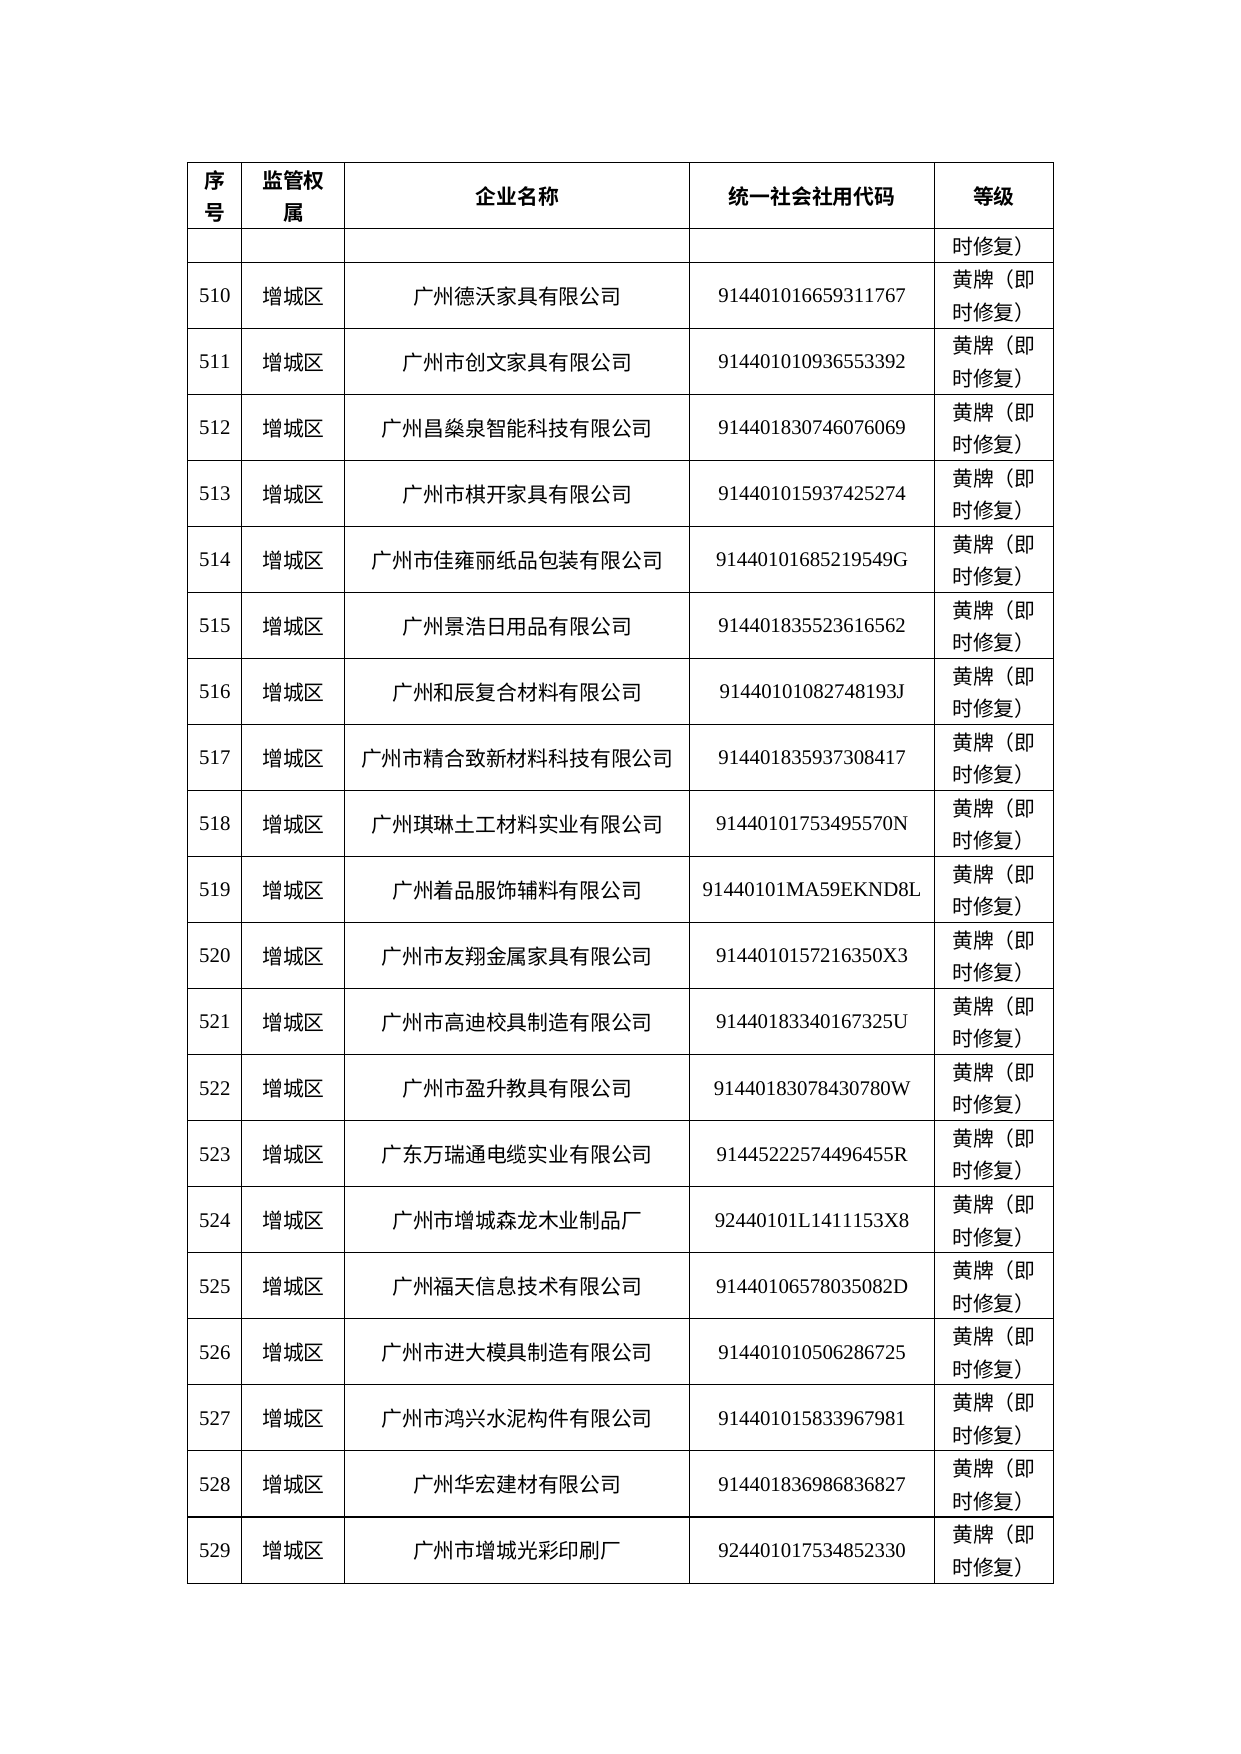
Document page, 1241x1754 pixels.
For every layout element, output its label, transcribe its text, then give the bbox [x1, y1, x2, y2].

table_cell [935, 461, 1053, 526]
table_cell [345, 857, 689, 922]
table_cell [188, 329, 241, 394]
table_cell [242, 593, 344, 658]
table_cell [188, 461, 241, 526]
table_header 统一社会社用代码 [690, 163, 934, 228]
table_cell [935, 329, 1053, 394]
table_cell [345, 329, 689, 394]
table_header 序号 [188, 163, 241, 228]
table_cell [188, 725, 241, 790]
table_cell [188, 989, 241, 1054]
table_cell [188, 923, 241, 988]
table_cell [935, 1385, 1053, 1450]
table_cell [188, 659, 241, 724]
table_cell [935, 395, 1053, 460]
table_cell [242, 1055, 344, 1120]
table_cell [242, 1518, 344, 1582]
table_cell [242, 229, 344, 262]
table_header 企业名称 [345, 163, 689, 228]
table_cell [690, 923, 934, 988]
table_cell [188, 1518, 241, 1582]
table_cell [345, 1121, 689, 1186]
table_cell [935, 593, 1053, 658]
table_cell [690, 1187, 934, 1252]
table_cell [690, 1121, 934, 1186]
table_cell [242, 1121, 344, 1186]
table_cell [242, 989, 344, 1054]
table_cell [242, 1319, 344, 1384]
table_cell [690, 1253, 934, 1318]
table_header 监管权属 [242, 163, 344, 228]
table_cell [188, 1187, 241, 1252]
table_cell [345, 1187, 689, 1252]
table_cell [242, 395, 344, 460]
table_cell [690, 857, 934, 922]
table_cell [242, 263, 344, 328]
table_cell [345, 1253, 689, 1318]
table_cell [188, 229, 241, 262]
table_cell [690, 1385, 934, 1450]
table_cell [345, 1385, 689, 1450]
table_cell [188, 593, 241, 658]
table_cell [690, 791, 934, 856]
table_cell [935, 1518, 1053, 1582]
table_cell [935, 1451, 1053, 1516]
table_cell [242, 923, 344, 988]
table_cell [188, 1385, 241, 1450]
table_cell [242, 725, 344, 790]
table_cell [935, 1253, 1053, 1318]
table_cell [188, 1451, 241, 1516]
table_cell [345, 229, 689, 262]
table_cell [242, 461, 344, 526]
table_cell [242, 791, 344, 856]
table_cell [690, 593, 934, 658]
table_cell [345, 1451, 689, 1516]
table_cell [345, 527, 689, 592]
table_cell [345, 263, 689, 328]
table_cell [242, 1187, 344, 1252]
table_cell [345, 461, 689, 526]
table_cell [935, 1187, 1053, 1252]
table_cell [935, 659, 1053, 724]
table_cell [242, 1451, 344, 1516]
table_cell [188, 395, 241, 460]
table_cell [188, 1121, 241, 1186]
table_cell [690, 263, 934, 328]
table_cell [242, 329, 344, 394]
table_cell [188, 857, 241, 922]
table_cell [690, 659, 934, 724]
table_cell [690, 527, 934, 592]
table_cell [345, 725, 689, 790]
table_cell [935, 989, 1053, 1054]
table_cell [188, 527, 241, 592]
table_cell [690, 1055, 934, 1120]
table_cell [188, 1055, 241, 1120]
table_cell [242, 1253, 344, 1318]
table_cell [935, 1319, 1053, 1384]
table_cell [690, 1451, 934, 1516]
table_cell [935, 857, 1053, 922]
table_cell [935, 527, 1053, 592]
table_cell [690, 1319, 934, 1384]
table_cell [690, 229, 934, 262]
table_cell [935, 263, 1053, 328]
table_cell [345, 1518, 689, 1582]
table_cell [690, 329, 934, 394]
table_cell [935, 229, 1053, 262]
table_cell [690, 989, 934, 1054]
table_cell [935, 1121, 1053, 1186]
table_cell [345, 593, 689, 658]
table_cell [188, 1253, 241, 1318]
table_header 等级 [935, 163, 1053, 228]
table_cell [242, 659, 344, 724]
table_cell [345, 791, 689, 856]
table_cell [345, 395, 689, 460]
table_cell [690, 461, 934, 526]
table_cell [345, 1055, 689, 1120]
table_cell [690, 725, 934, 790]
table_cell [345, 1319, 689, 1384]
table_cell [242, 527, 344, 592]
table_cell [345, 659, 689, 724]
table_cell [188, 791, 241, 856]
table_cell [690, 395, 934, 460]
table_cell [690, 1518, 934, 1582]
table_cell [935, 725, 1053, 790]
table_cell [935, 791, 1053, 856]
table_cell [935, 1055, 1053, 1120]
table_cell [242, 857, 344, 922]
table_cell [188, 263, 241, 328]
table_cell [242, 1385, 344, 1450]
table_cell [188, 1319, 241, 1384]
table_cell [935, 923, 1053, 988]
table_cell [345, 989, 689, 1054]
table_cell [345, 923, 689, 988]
